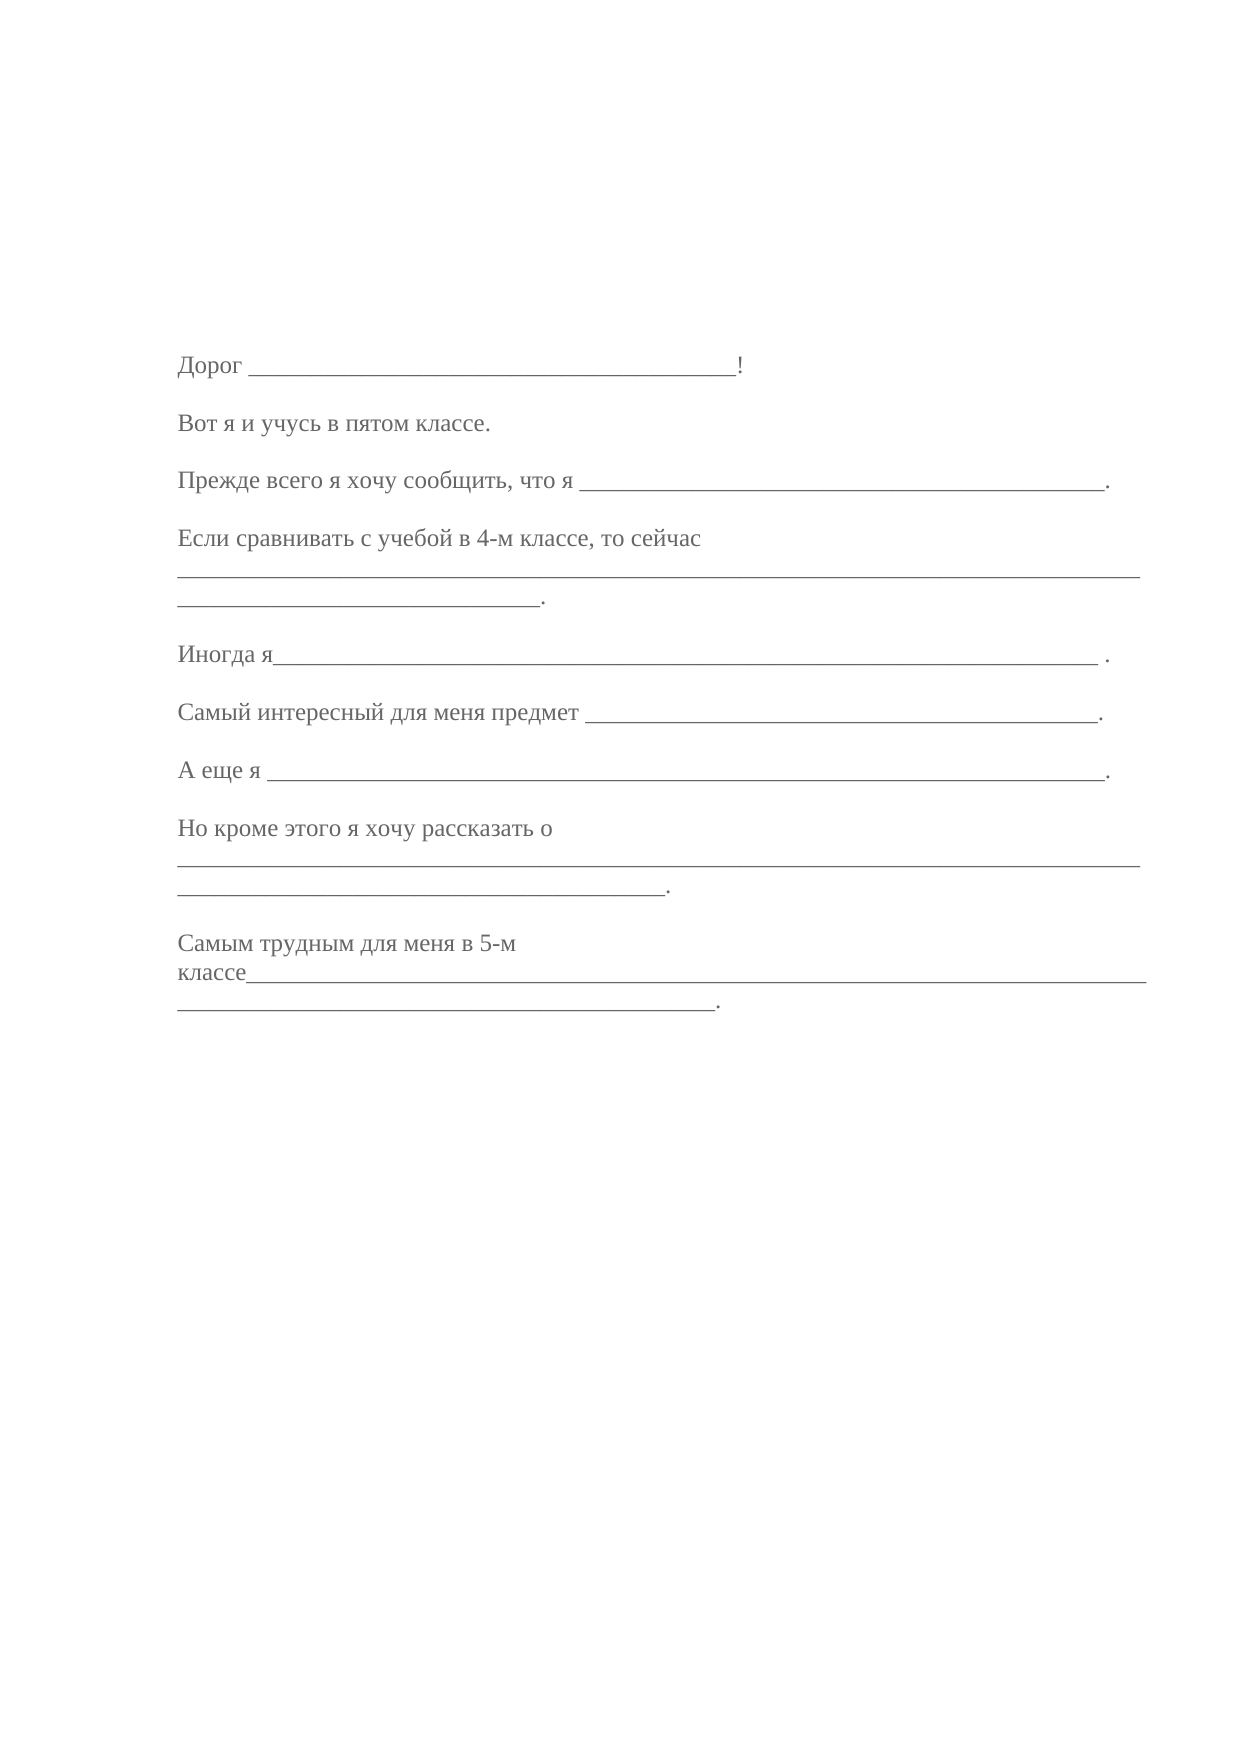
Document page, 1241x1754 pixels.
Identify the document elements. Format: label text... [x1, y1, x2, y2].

text А еще я ___________________________________________________________________. [177, 755, 1152, 783]
text Самым трудным для меня в 5-м классе___________________________________________________________________________________________________________________. [177, 928, 1152, 1014]
text Дорог _______________________________________! [177, 350, 1152, 378]
text Прежде всего я хочу сообщить, что я __________________________________________. [177, 466, 1152, 494]
text Но кроме этого я хочу рассказать о ____________________________________________________________________________________________________________________. [177, 813, 1152, 899]
text Вот я и учусь в пятом классе. [177, 408, 1152, 436]
text Иногда я__________________________________________________________________ . [177, 639, 1152, 668]
text Самый интересный для меня предмет _________________________________________. [177, 697, 1152, 726]
text Если сравнивать с учебой в 4-м классе, то сейчас __________________________________________________________________________________________________________. [177, 523, 1152, 610]
